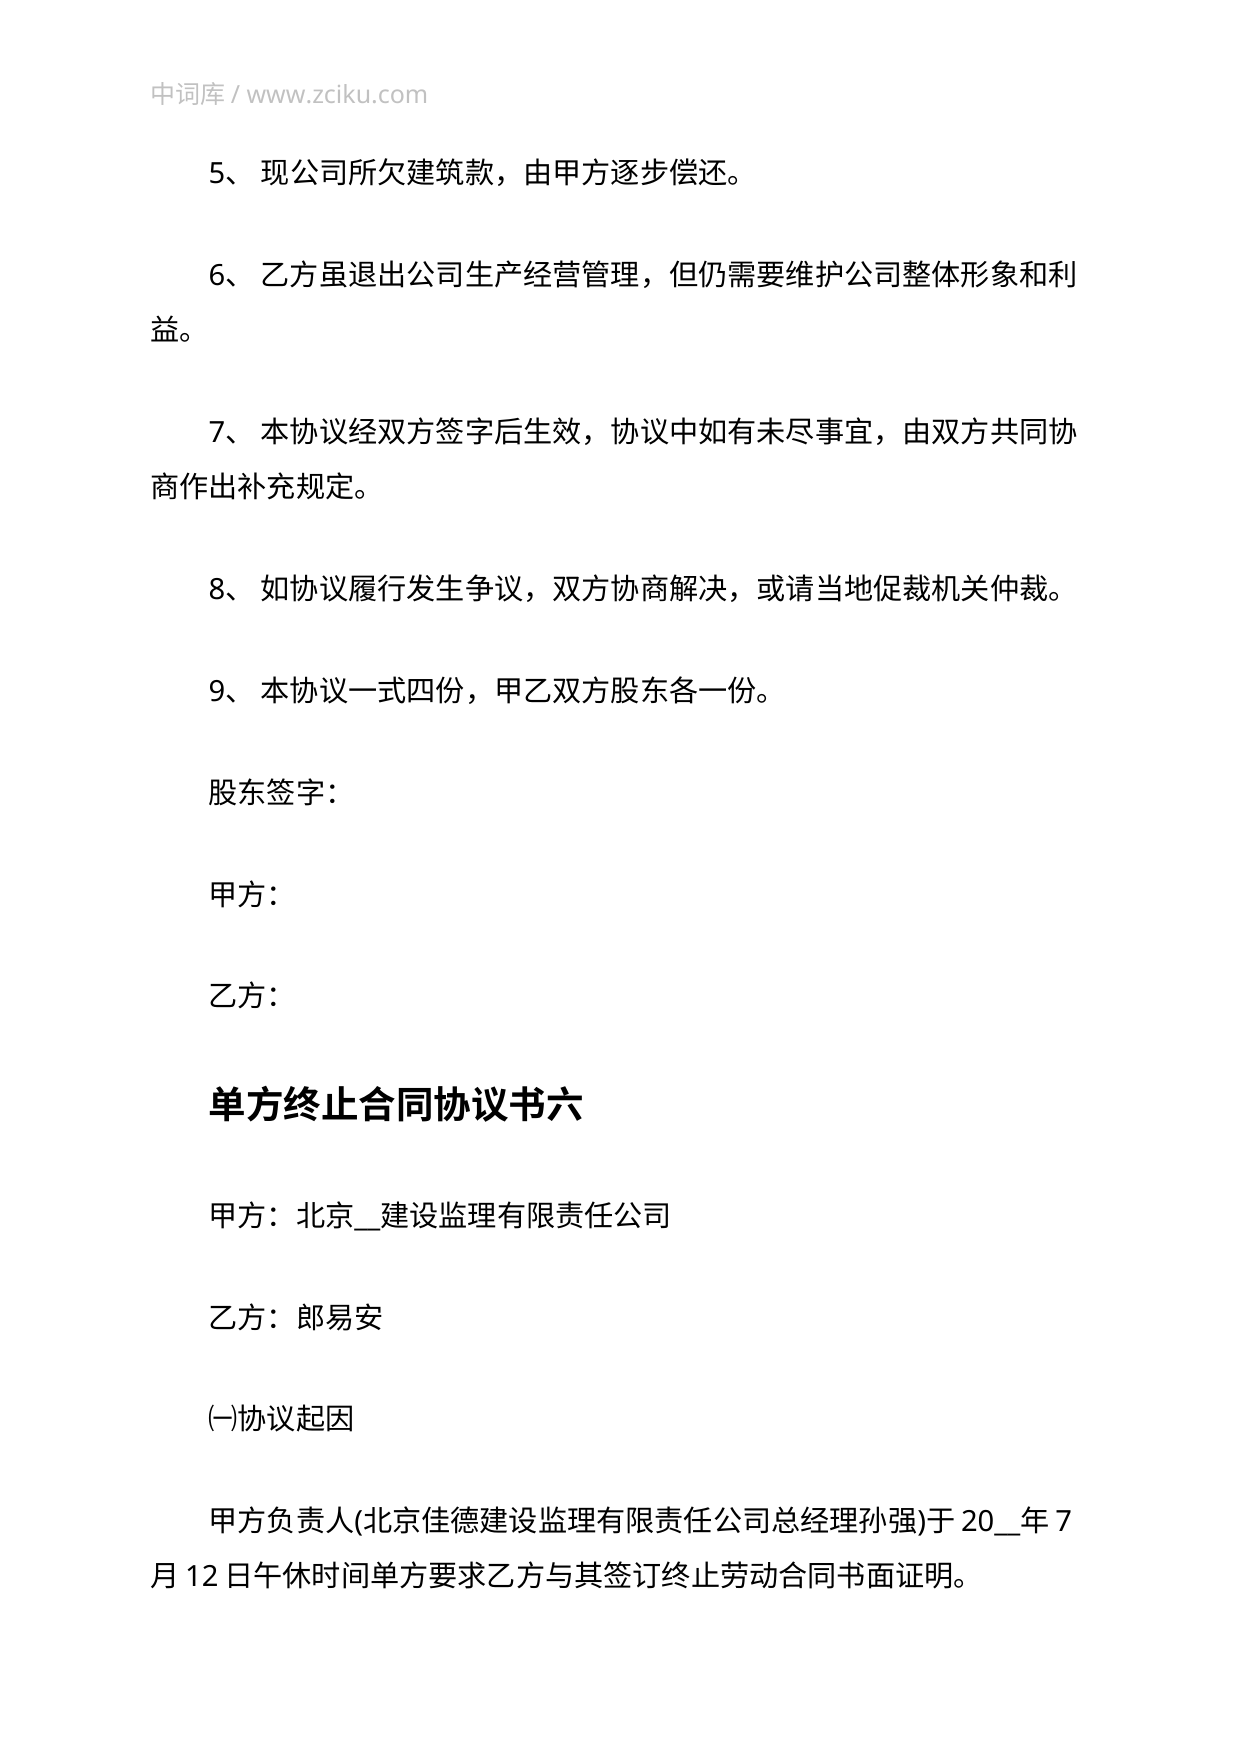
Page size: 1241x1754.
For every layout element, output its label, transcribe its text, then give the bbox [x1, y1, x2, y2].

text 7、 本协议经双方签字后生效，协议中如有未尽事宜，由双方共同协商作出补充规定。 [150, 409, 1090, 506]
text 乙方： [150, 973, 1090, 1015]
text 乙方：郎易安 [150, 1294, 1090, 1336]
text 8、 如协议履行发生争议，双方协商解决，或请当地促裁机关仲裁。 [150, 566, 1090, 608]
text 甲方：北京__建设监理有限责任公司 [150, 1192, 1090, 1234]
text 股东签字： [150, 769, 1090, 812]
text 单方终止合同协议书六 [150, 1075, 1090, 1129]
text 甲方负责人(北京佳德建设监理有限责任公司总经理孙强)于20__年7月12日午休时间单方要求乙方与其签订终止劳动合同书面证明。 [150, 1498, 1090, 1595]
text 甲方： [150, 871, 1090, 913]
text 5、 现公司所欠建筑款，由甲方逐步偿还。 [150, 150, 1090, 192]
text 6、 乙方虽退出公司生产经营管理，但仍需要维护公司整体形象和利益。 [150, 252, 1090, 349]
text ㈠协议起因 [150, 1396, 1090, 1438]
text 9、 本协议一式四份，甲乙双方股东各一份。 [150, 667, 1090, 710]
